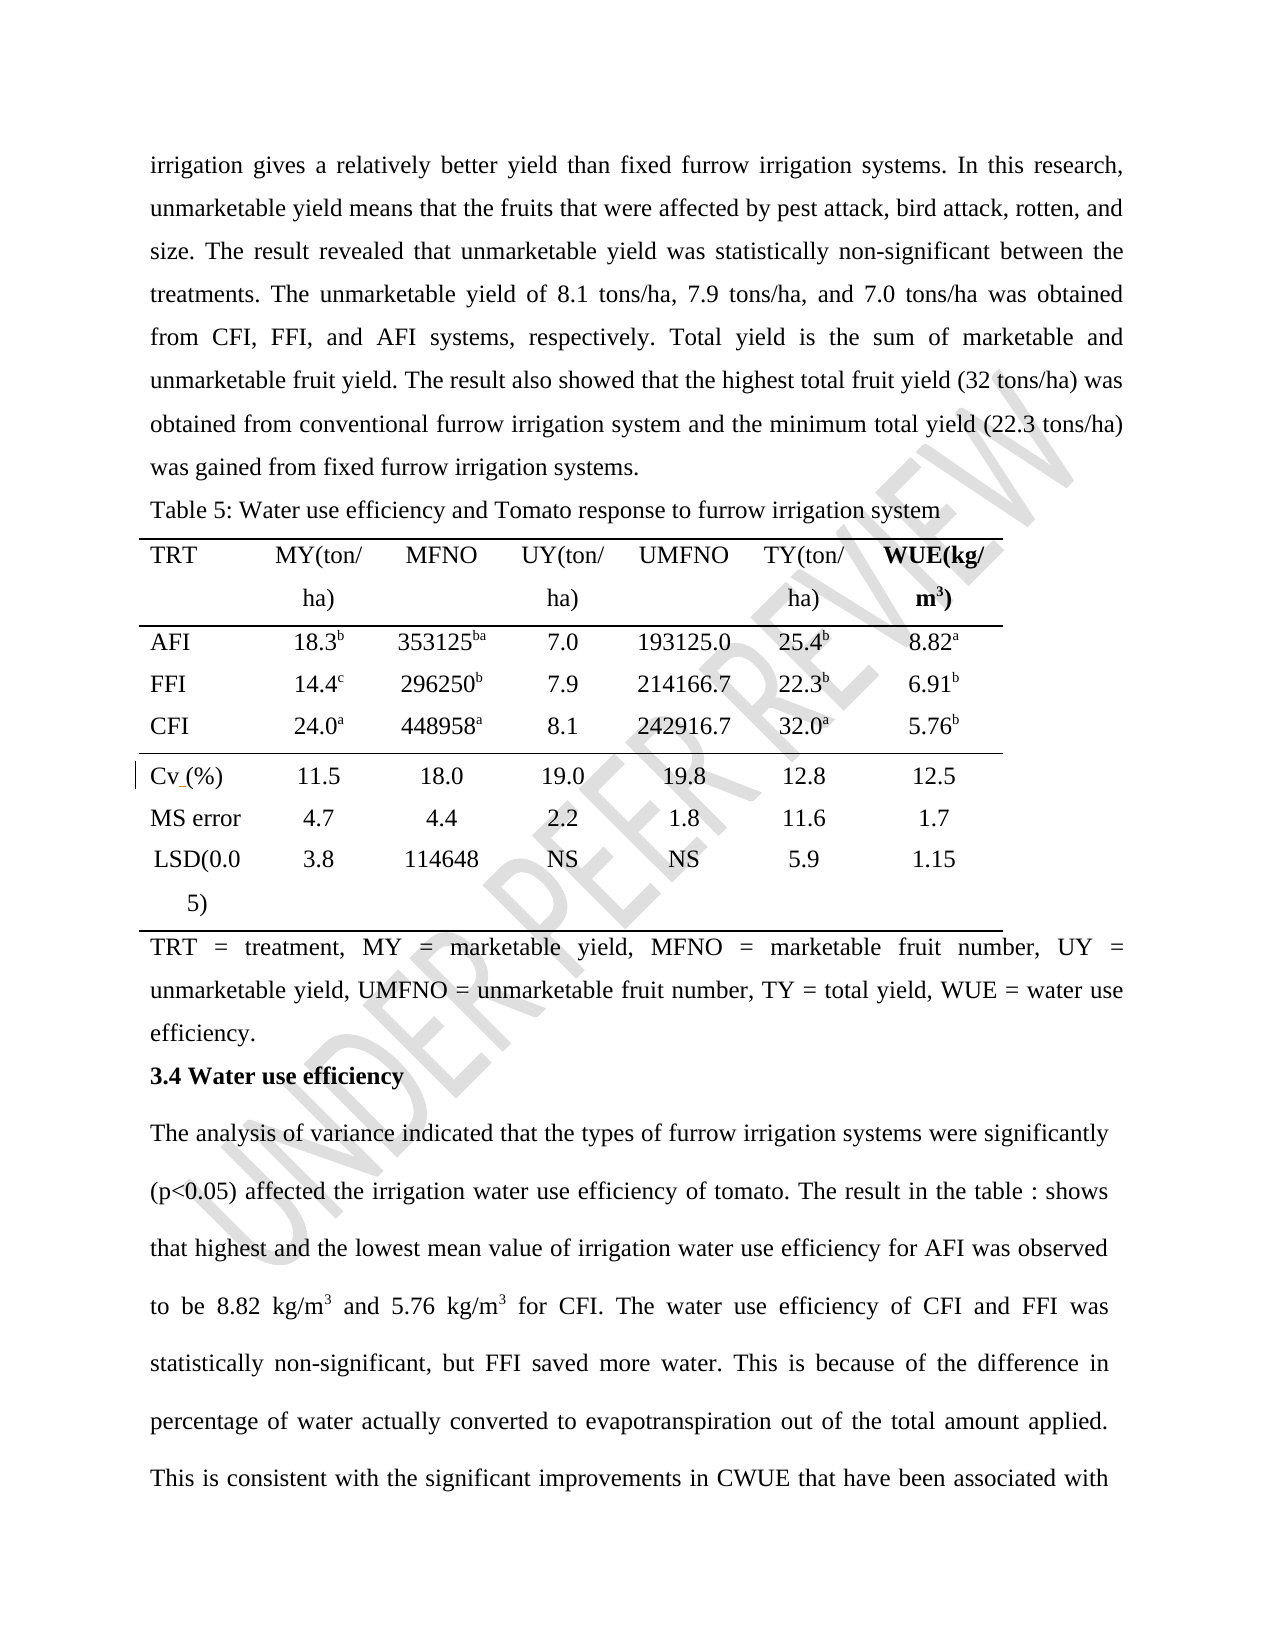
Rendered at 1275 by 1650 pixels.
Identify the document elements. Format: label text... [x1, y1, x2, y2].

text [150, 150, 1125, 481]
table_cell [382, 754, 501, 761]
table_cell 18.0 [382, 761, 501, 803]
table_cell 19.0 [501, 761, 624, 803]
table_cell 22.3b [744, 669, 864, 711]
table_cell 242916.7 [624, 711, 743, 753]
table_cell 1.7 [864, 803, 1003, 844]
table_cell 18.3b [255, 627, 382, 669]
table_cell 14.4c [255, 669, 382, 711]
table_cell FFI [139, 669, 255, 711]
table_cell 296250b [382, 669, 501, 711]
table_cell 193125.0 [624, 627, 743, 669]
table_cell NS [501, 845, 624, 929]
table_cell 7.0 [501, 627, 624, 669]
table_cell 12.8 [744, 761, 864, 803]
table_cell 24.0a [255, 711, 382, 753]
table_cell [255, 754, 382, 761]
table_cell [744, 754, 864, 761]
table_cell MS error [139, 803, 255, 844]
table_header MY(ton/ha) [255, 540, 382, 625]
table_cell 448958a [382, 711, 501, 753]
table_header TY(ton/ha) [744, 540, 864, 625]
table_header TRT [139, 540, 255, 625]
table_cell 4.4 [382, 803, 501, 844]
table_cell 19.8 [624, 761, 743, 803]
table_cell Cv(%) [139, 761, 255, 803]
text Table 5: Water use efficiency and Tomato response to furrow irrigation system [150, 495, 1125, 524]
table_cell 32.0a [744, 711, 864, 753]
table_cell 214166.7 [624, 669, 743, 711]
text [150, 1118, 1110, 1492]
table_cell [864, 754, 1003, 761]
table_cell LSD(0.05) [139, 845, 255, 929]
table_cell 25.4b [744, 627, 864, 669]
table_cell 7.9 [501, 669, 624, 711]
table_cell 5.9 [744, 845, 864, 929]
table_cell [624, 754, 743, 761]
table_cell CFI [139, 711, 255, 753]
table_cell AFI [139, 627, 255, 669]
table_cell 12.5 [864, 761, 1003, 803]
table_cell 11.5 [255, 761, 382, 803]
subtitle 3.4 Water use efficiency [150, 1061, 1125, 1090]
table_cell 1.15 [864, 845, 1003, 929]
table_cell [139, 754, 255, 761]
table_cell 4.7 [255, 803, 382, 844]
table_cell 353125ba [382, 627, 501, 669]
table_header UMFNO [624, 540, 743, 625]
table_cell 5.76b [864, 711, 1003, 753]
table_cell 8.1 [501, 711, 624, 753]
table_header MFNO [382, 540, 501, 625]
table_header WUE(kg/m3) [864, 540, 1003, 625]
table_cell 2.2 [501, 803, 624, 844]
table_cell 1.8 [624, 803, 743, 844]
table_cell NS [624, 845, 743, 929]
table_cell 11.6 [744, 803, 864, 844]
table_cell 8.82a [864, 627, 1003, 669]
table_cell [501, 754, 624, 761]
table_cell 6.91b [864, 669, 1003, 711]
table_header UY(ton/ha) [501, 540, 624, 625]
table_cell 3.8 [255, 845, 382, 929]
text TRT = treatment, MY = marketable yield, MFNO = marketable fruit number, UY = unmarketable yield, UMFNO = unmarketable fruit number, TY = total yield, WUE = water use efficiency. [150, 932, 1125, 1047]
table_cell 114648 [382, 845, 501, 929]
